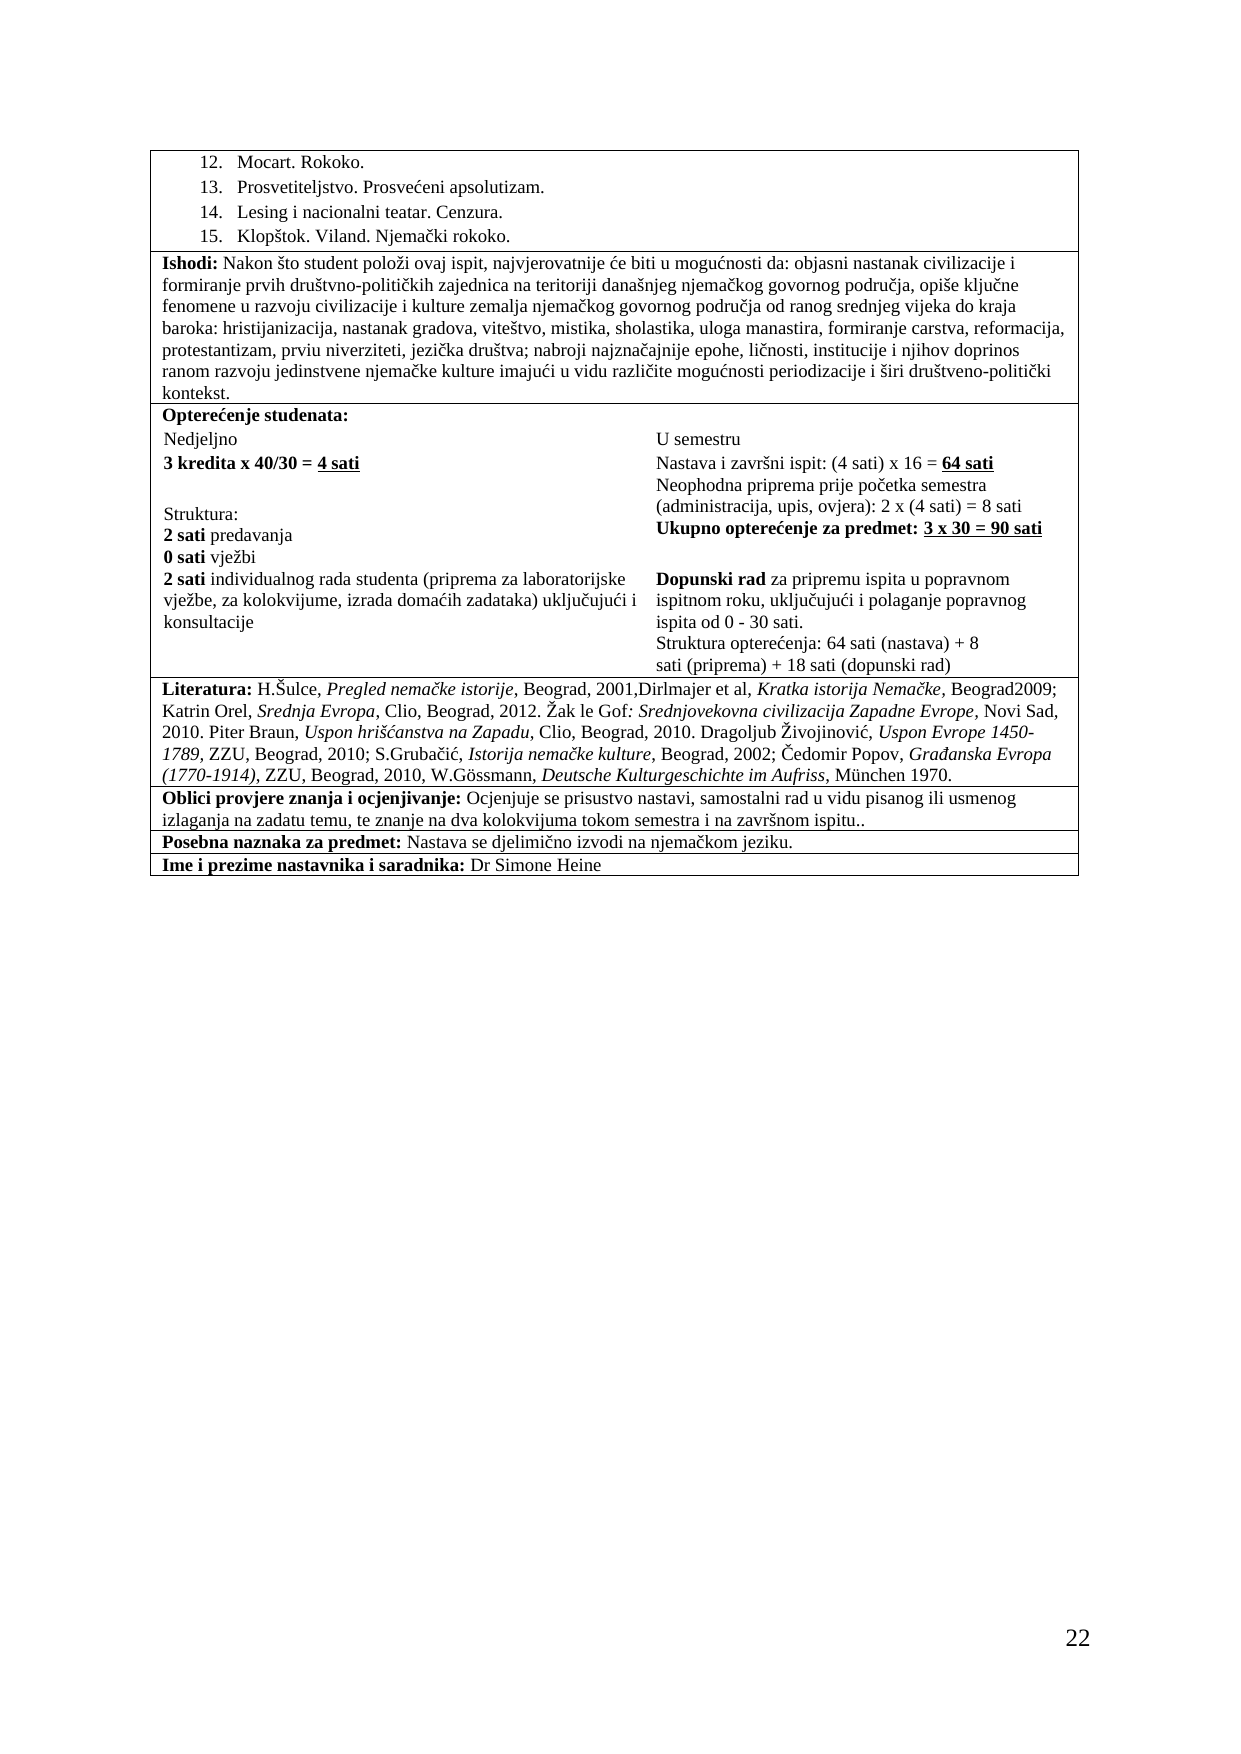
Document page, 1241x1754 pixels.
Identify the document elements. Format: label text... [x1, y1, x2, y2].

table_cell Ime i prezime nastavnika i saradnika: Dr Simone Heine [151, 854, 1078, 875]
table_cell Posebna naznaka za predmet: Nastava se djelimično izvodi na njemačkom jeziku. [151, 831, 1078, 853]
table_cell Literatura: H.Šulce, Pregled nemačke istorije, Beograd, 2001,Dirlmajer et al, Kratka istorija Nemačke, Beograd2009; Katrin Orel, Srednja Evropa, Clio, Beograd, 2012. Žak le Gof: Srednjovekovna civilizacija Zapadne Evrope, Novi Sad, 2010. Piter Braun, Uspon hrišćanstva na Zapadu, Clio, Beograd, 2010. Dragoljub Živojinović, Uspon Evrope 1450-1789, ZZU, Beograd, 2010; S.Grubačić, Istorija nemačke kulture, Beograd, 2002; Čedomir Popov, Građanska Evropa (1770-1914), ZZU, Beograd, 2010, W.Gössmann, Deutsche Kulturgeschichte im Aufriss, München 1970. [151, 678, 1078, 786]
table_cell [151, 151, 1078, 251]
table_cell Oblici provjere znanja i ocjenjivanje: Ocjenjuje se prisustvo nastavi, samostalni rad u vidu pisanog ili usmenog izlaganja na zadatu temu, te znanje na dva kolokvijuma tokom semestra i na završnom ispitu.. [151, 787, 1078, 830]
table_cell Ishodi: Nakon što student položi ovaj ispit, najvjerovatnije će biti u mogućnosti da: objasni nastanak civilizacije i formiranje prvih društvno-političkih zajednica na teritoriji današnjeg njemačkog govornog područja, opiše ključne fenomene u razvoju civilizacije i kulture zemalja njemačkog govornog područja od ranog srednjeg vijeka do kraja baroka: hristijanizacija, nastanak gradova, viteštvo, mistika, sholastika, uloga manastira, formiranje carstva, reformacija, protestantizam, prviu niverziteti, jezička društva; nabroji najznačajnije epohe, ličnosti, institucije i njihov doprinos ranom razvoju jedinstvene njemačke kulture imajući u vidu različite mogućnosti periodizacije i širi društveno-politički kontekst. [151, 252, 1078, 403]
table_cell Opterećenje studenata: [151, 404, 1078, 677]
